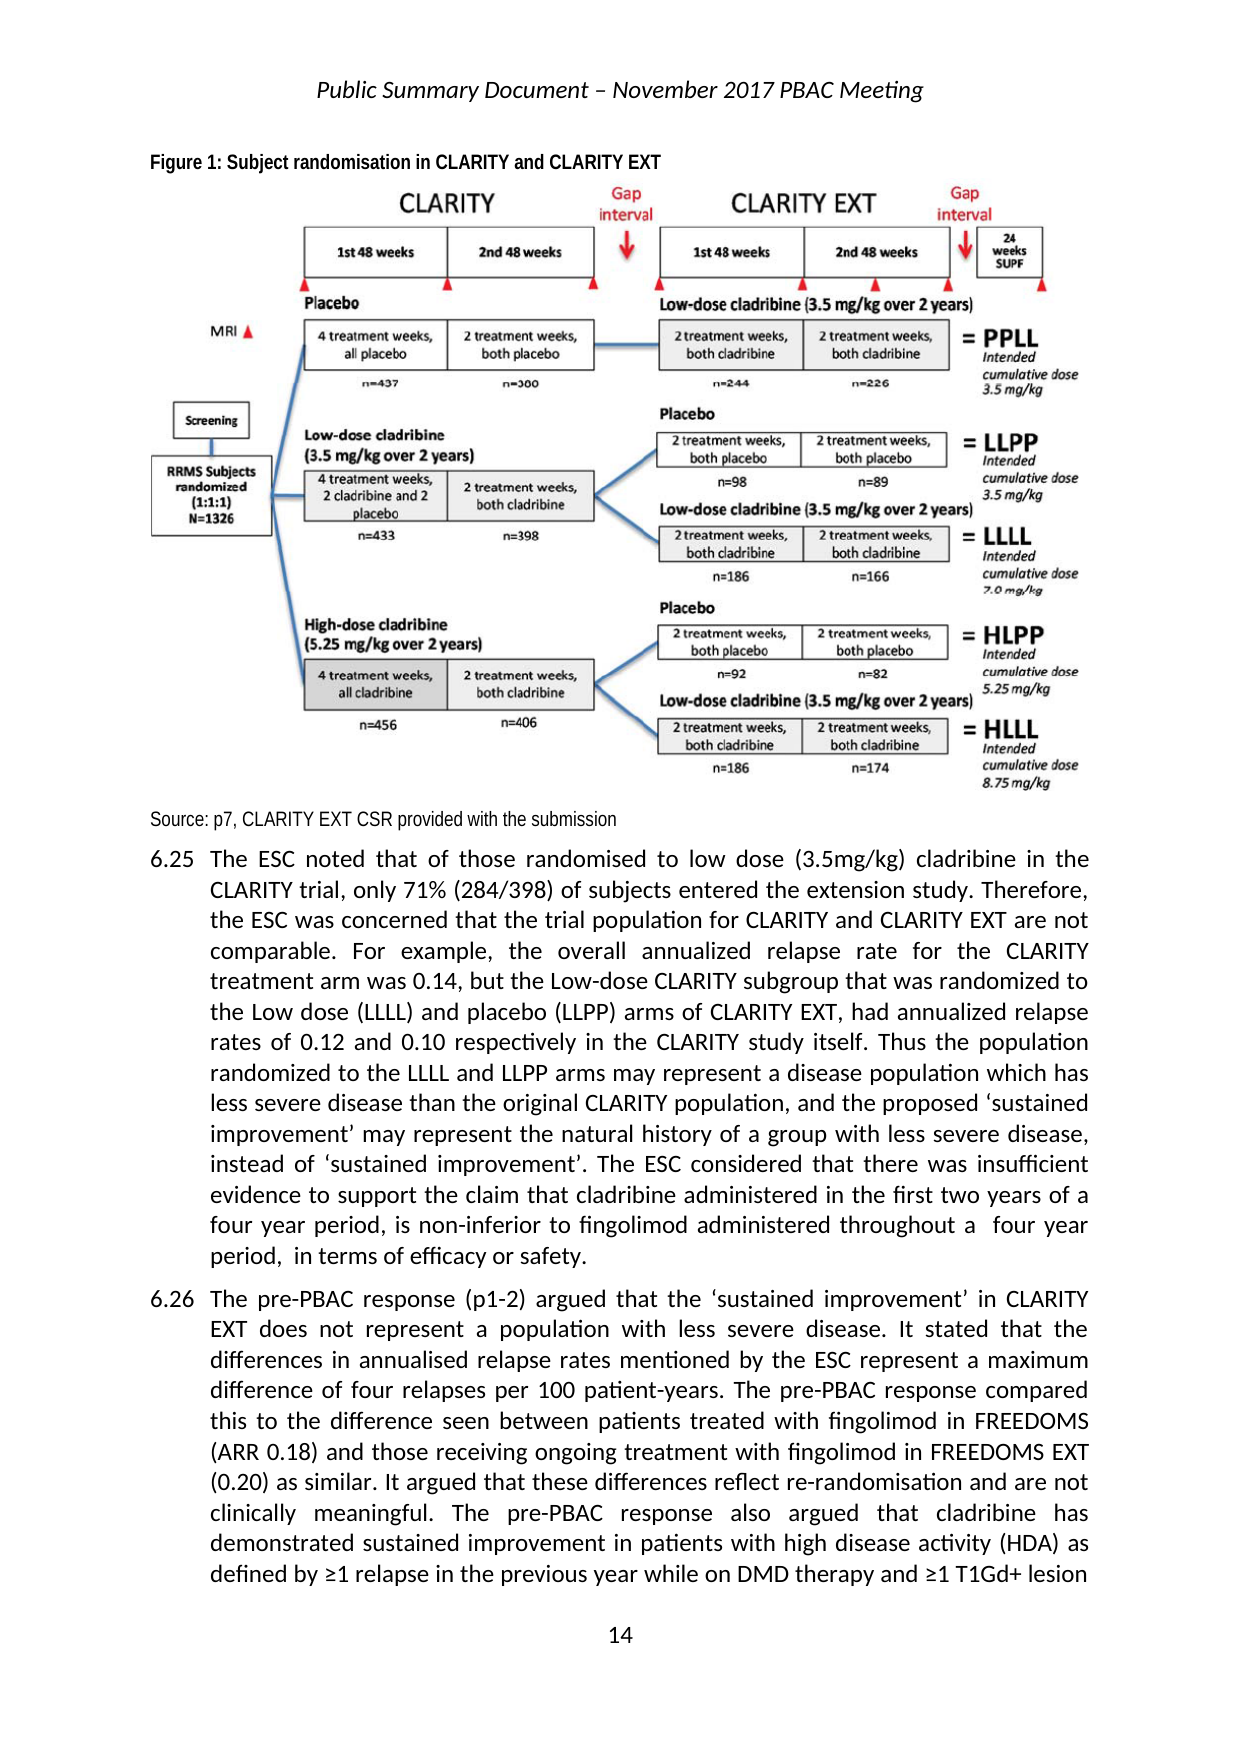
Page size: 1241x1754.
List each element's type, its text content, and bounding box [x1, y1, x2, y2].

text Source: p7, CLARITY EXT CSR provided with the submission [150, 807, 1090, 831]
text Figure 1: Subject randomisation in CLARITY and CLARITY EXT [150, 150, 1090, 174]
picture [150, 178, 1091, 795]
list The ESC noted that of those randomised to low dose (3.5mg/kg) cladribine in the CLARITY trial, only 71% (284/398) of subjects entered the extension study. Therefore, the ESC was concerned that the trial population for CLARITY and CLARITY EXT are not comparable. For example, the overall annualized relapse rate for the CLARITY treatment arm was 0.14, but the Low-dose CLARITY subgroup that was randomized to the Low dose (LLLL) and placebo (LLPP) arms of CLARITY EXT, had annualized relapse rates of 0.12 and 0.10 respectively in the CLARITY study itself. Thus the population randomized to the LLLL and LLPP arms may represent a disease population which has less severe disease than the original CLARITY population, and the proposed ‘sustained improvement’ may represent the natural history of a group with less severe disease, instead of ‘sustained improvement’. The ESC considered that there was insufficient evidence to support the claim that cladribine administered in the first two years of a four year period, is non-inferior to fingolimod administered throughout a four year period, in terms of efficacy or safety. [150, 843, 1090, 1271]
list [150, 1283, 1090, 1588]
